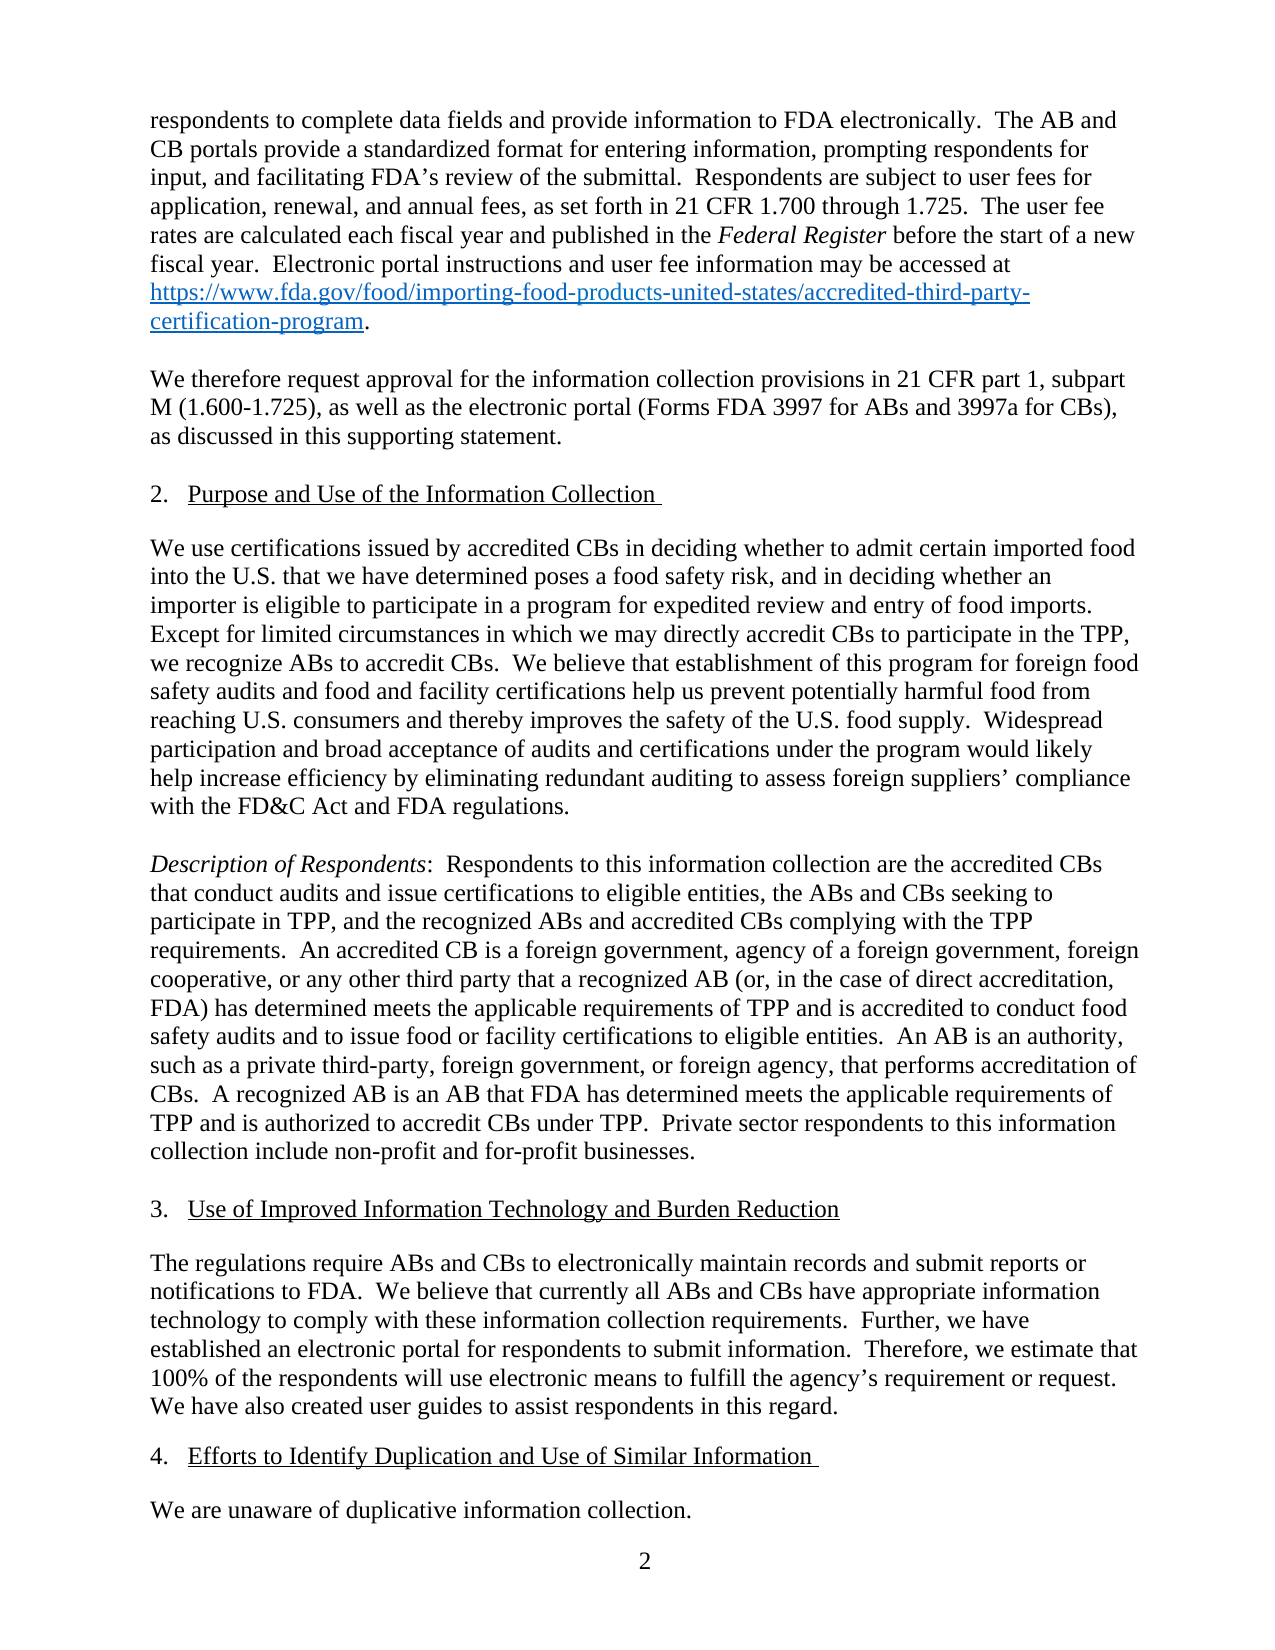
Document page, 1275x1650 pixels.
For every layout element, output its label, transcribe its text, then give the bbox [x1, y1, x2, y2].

text We are unaware of duplicative information collection. [150, 1495, 1140, 1524]
text Description of Respondents: Respondents to this information collection are the accredited CBs that conduct audits and issue certifications to eligible entities, the ABs and CBs seeking to participate in TPP, and the recognized ABs and accredited CBs complying with the TPP requirements. An accredited CB is a foreign government, agency of a foreign government, foreign cooperative, or any other third party that a recognized AB (or, in the case of direct accreditation, FDA) has determined meets the applicable requirements of TPP and is accredited to conduct food safety audits and to issue food or facility certifications to eligible entities. An AB is an authority, such as a private third-party, foreign government, or foreign agency, that performs accreditation of CBs. A recognized AB is an AB that FDA has determined meets the applicable requirements of TPP and is authorized to accredit CBs under TPP. Private sector respondents to this information collection include non-profit and for-profit businesses. [150, 849, 1140, 1165]
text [150, 105, 1140, 335]
text We therefore request approval for the information collection provisions in 21 CFR part 1, subpart M (1.600-1.725), as well as the electronic portal (Forms FDA 3997 for ABs and 3997a for CBs), as discussed in this supporting statement. [150, 364, 1140, 450]
list Use of Improved Information Technology and Burden Reduction [150, 1194, 1140, 1223]
text The regulations require ABs and CBs to electronically maintain records and submit reports or notifications to FDA. We believe that currently all ABs and CBs have appropriate information technology to comply with these information collection requirements. Further, we have established an electronic portal for respondents to submit information. Therefore, we estimate that 100% of the respondents will use electronic means to fulfill the agency’s requirement or request. We have also created user guides to assist respondents in this regard. [150, 1248, 1140, 1420]
list Efforts to Identify Duplication and Use of Similar Information [150, 1441, 1140, 1470]
list Purpose and Use of the Information Collection [150, 479, 1140, 507]
text We use certifications issued by accredited CBs in deciding whether to admit certain imported food into the U.S. that we have determined poses a food safety risk, and in deciding whether an importer is eligible to participate in a program for expedited review and entry of food imports. Except for limited circumstances in which we may directly accredit CBs to participate in the TPP, we recognize ABs to accredit CBs. We believe that establishment of this program for foreign food safety audits and food and facility certifications help us prevent potentially harmful food from reaching U.S. consumers and thereby improves the safety of the U.S. food supply. Widespread participation and broad acceptance of audits and certifications under the program would likely help increase efficiency by eliminating redundant auditing to assess foreign suppliers’ compliance with the FD&C Act and FDA regulations. [150, 533, 1140, 820]
